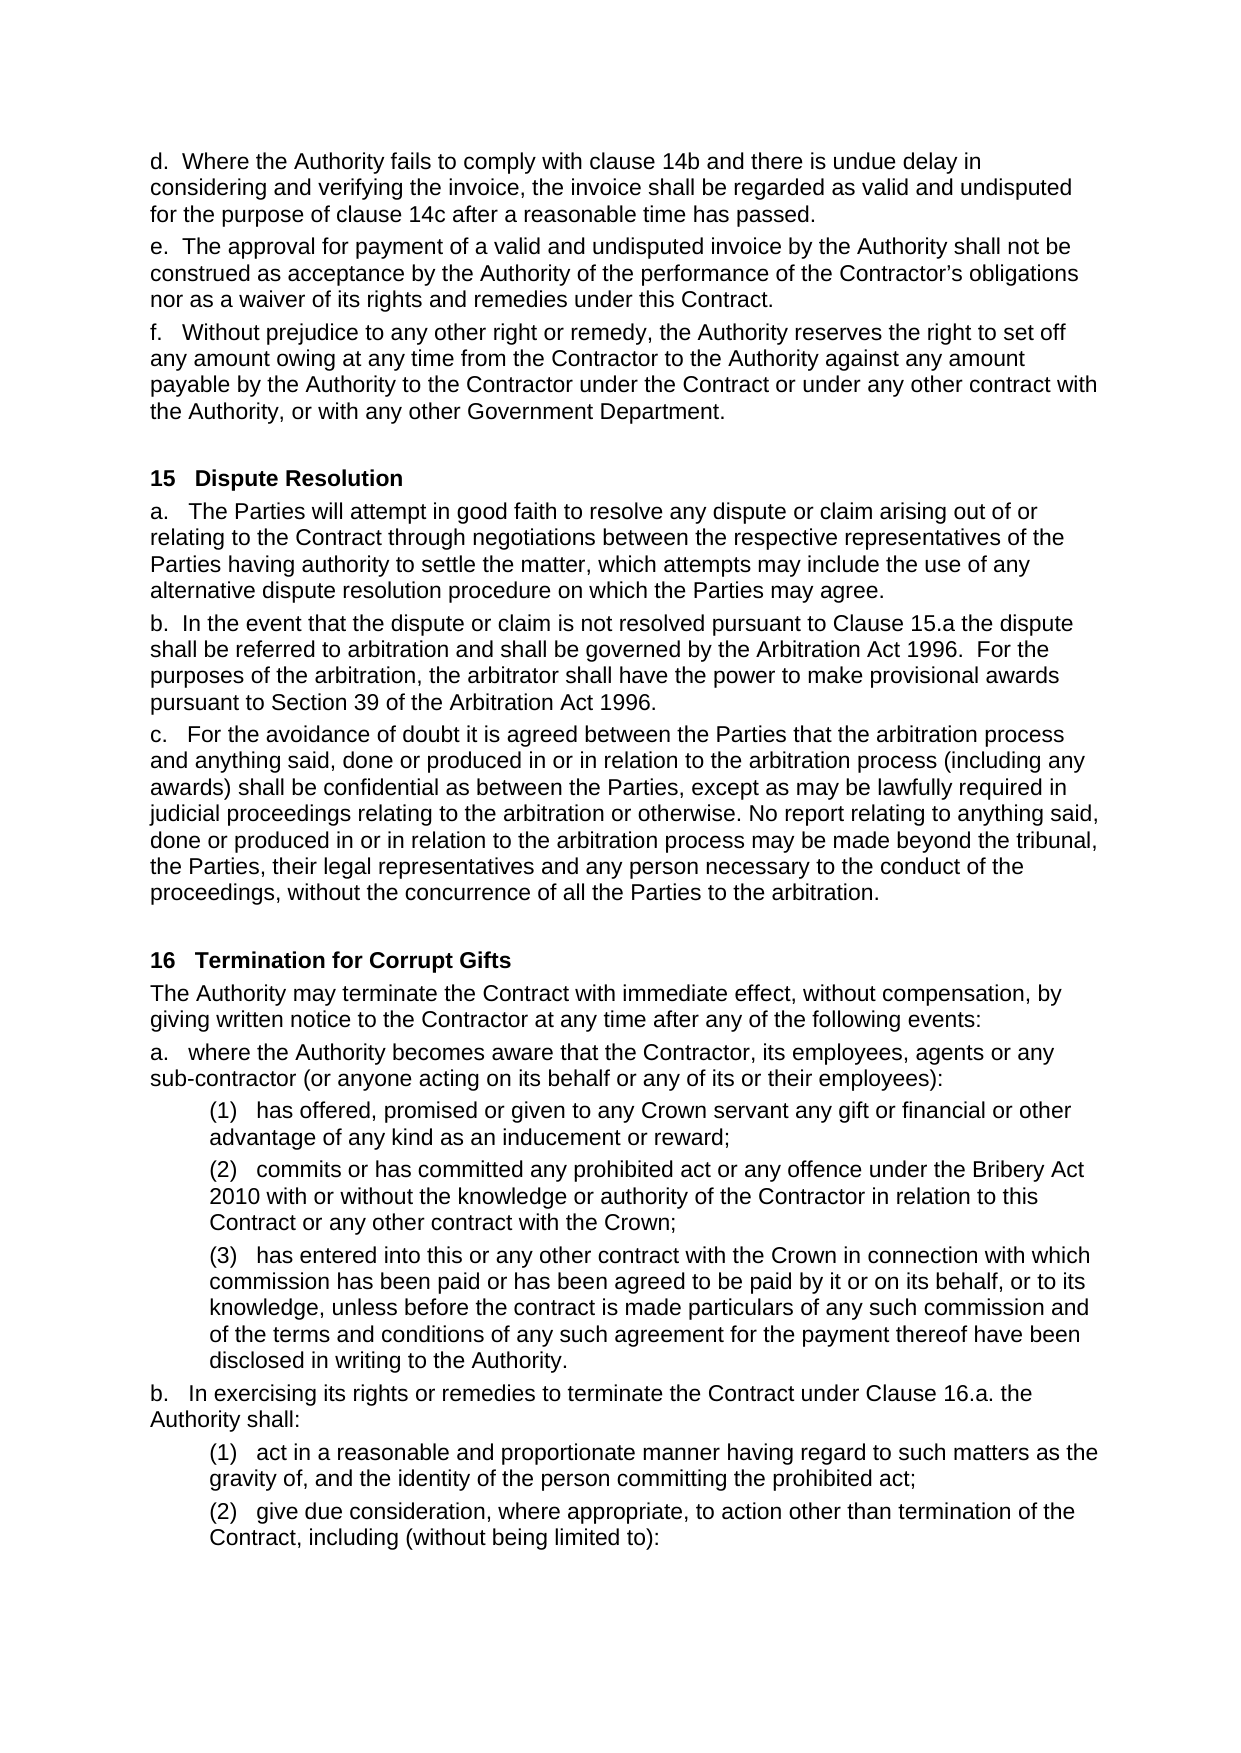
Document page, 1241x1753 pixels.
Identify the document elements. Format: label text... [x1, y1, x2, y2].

text e. The approval for payment of a valid and undisputed invoice by the Authority shall not be construed as acceptance by the Authority of the performance of the Contractor’s obligations nor as a waiver of its rights and remedies under this Contract. [150, 233, 1103, 312]
text (2) commits or has committed any prohibited act or any offence under the Bribery Act 2010 with or without the knowledge or authority of the Contractor in relation to this Contract or any other contract with the Crown; [209, 1156, 1103, 1235]
text f. Without prejudice to any other right or remedy, the Authority reserves the right to set off any amount owing at any time from the Contractor to the Authority against any amount payable by the Authority to the Contractor under the Contract or under any other contract with the Authority, or with any other Government Department. [150, 318, 1103, 424]
text b. In exercising its rights or remedies to terminate the Contract under Clause 16.a. the Authority shall: [150, 1380, 1103, 1432]
text 15 Dispute Resolution [150, 465, 1103, 492]
text d. Where the Authority fails to comply with clause 14b and there is undue delay in considering and verifying the invoice, the invoice shall be regarded as valid and undisputed for the purpose of clause 14c after a reasonable time has passed. [150, 148, 1103, 227]
text a. where the Authority becomes aware that the Contractor, its employees, agents or any sub-contractor (or anyone acting on its behalf or any of its or their employees): [150, 1038, 1103, 1091]
text (1) act in a reasonable and proportionate manner having regard to such matters as the gravity of, and the identity of the person committing the prohibited act; [209, 1439, 1103, 1491]
text (2) give due consideration, where appropriate, to action other than termination of the Contract, including (without being limited to): [209, 1498, 1103, 1550]
text a. The Parties will attempt in good faith to resolve any dispute or claim arising out of or relating to the Contract through negotiations between the respective representatives of the Parties having authority to settle the matter, which attempts may include the use of any alternative dispute resolution procedure on which the Parties may agree. [150, 498, 1103, 603]
text (3) has entered into this or any other contract with the Crown in connection with which commission has been paid or has been agreed to be paid by it or on its behalf, or to its knowledge, unless before the contract is made particulars of any such commission and of the terms and conditions of any such agreement for the payment thereof have been disclosed in writing to the Authority. [209, 1242, 1103, 1373]
text c. For the avoidance of doubt it is agreed between the Parties that the arbitration process and anything said, done or produced in or in relation to the arbitration process (including any awards) shall be confidential as between the Parties, except as may be lawfully required in judicial proceedings relating to the arbitration or otherwise. No report relating to anything said, done or produced in or in relation to the arbitration process may be made beyond the tribunal, the Parties, their legal representatives and any person necessary to the conduct of the proceedings, without the concurrence of all the Parties to the arbitration. [150, 721, 1103, 906]
text b. In the event that the dispute or claim is not resolved pursuant to Clause 15.a the dispute shall be referred to arbitration and shall be governed by the Arbitration Act 1996. For the purposes of the arbitration, the arbitrator shall have the power to make provisional awards pursuant to Section 39 of the Arbitration Act 1996. [150, 609, 1103, 715]
text The Authority may terminate the Contract with immediate effect, without compensation, by giving written notice to the Contractor at any time after any of the following events: [150, 979, 1103, 1032]
text (1) has offered, promised or given to any Crown servant any gift or financial or other advantage of any kind as an inducement or reward; [209, 1097, 1103, 1150]
text 16 Termination for Corrupt Gifts [150, 947, 1103, 973]
